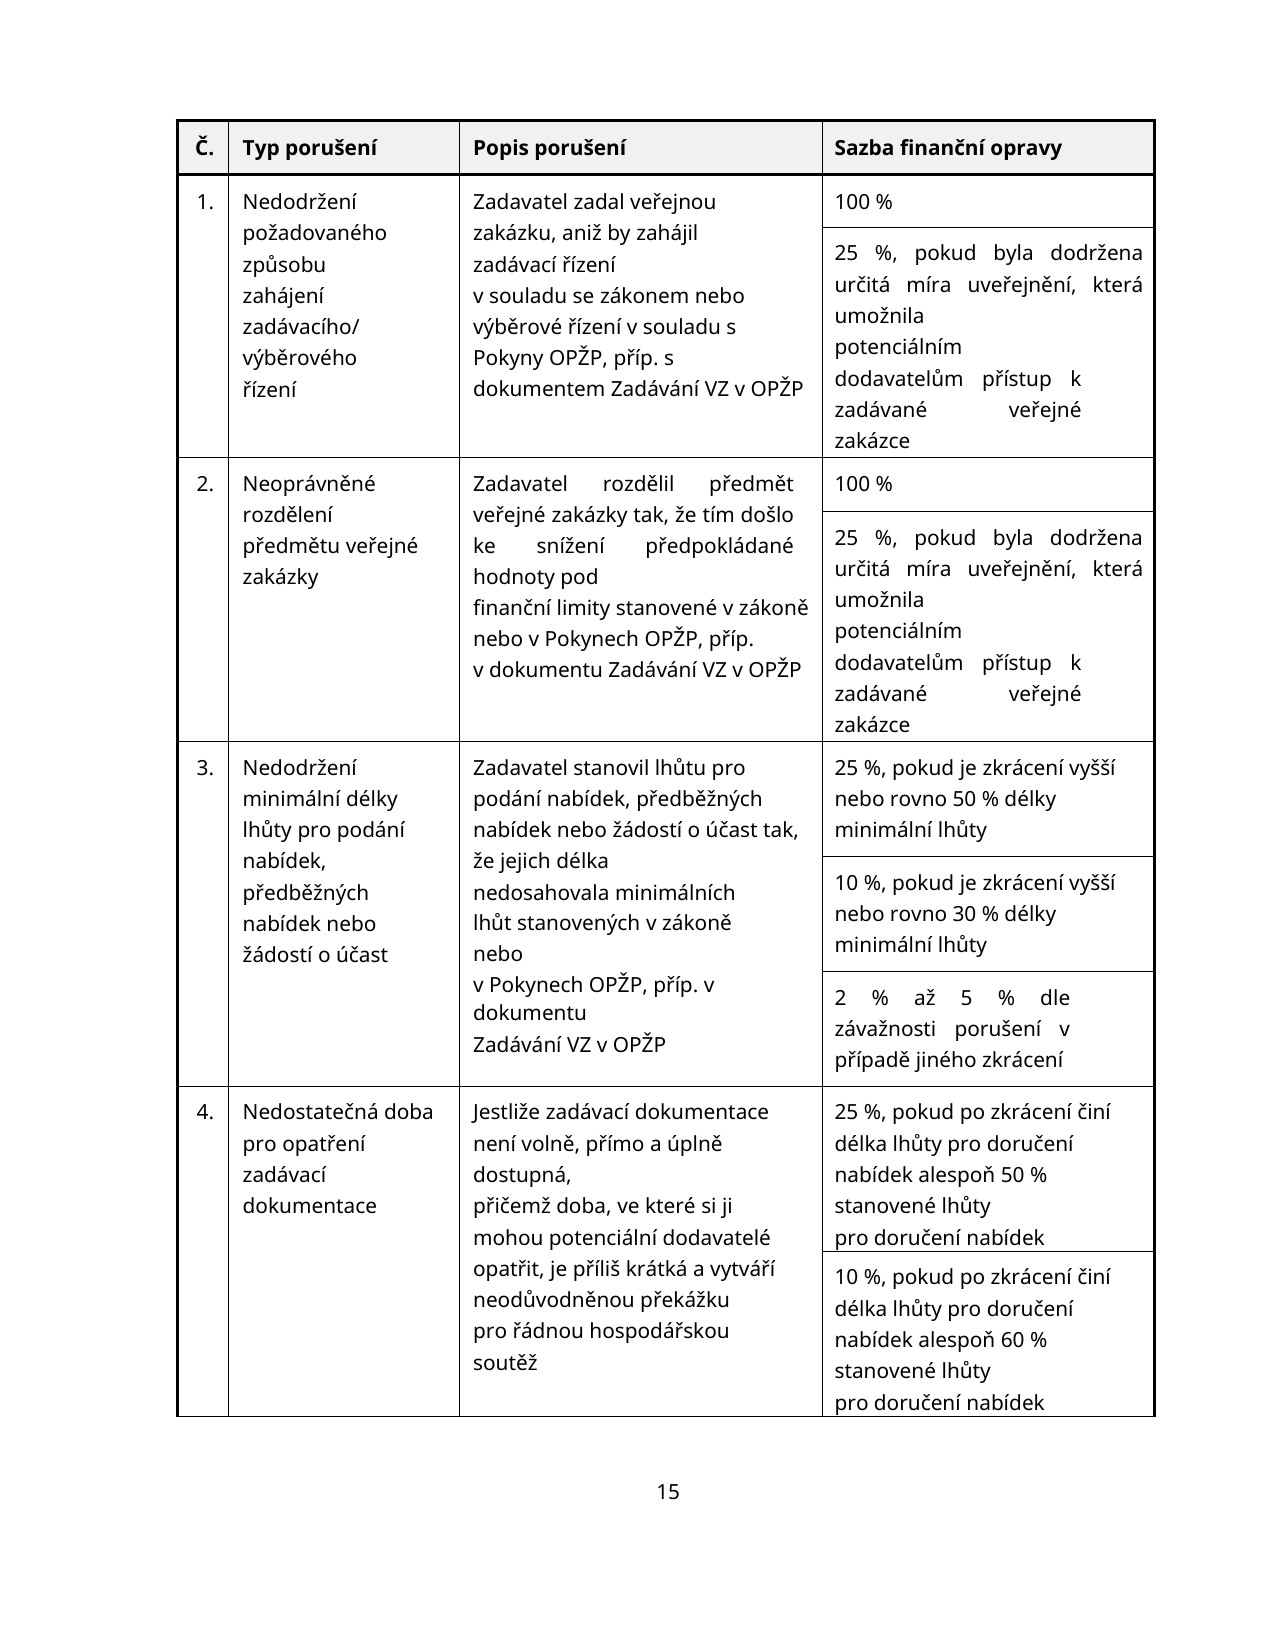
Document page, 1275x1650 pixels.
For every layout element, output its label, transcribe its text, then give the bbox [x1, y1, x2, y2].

table_cell Nedodržení požadovaného způsobu zahájení zadávacího/ výběrového řízení [229, 176, 459, 457]
table_header Typ porušení [229, 122, 459, 173]
table_cell Zadavatel stanovil lhůtu pro podání nabídek, předběžných nabídek nebo žádostí o účast tak, že jejich délka nedosahovala minimálních lhůt stanovených v zákoně nebo v Pokynech OPŽP, příp. v dokumentu Zadávání VZ v OPŽP [460, 742, 822, 1086]
table_cell 4. [179, 1087, 228, 1416]
table_header Č. [179, 122, 228, 173]
table_cell 100 % [823, 176, 1153, 227]
table_cell 25 %, pokud po zkrácení činí délka lhůty pro doručení nabídek alespoň 50 % stanovené lhůty pro doručení nabídek [823, 1087, 1153, 1251]
table_cell 3. [179, 742, 228, 1086]
table_cell Zadavatel rozdělil předmět veřejné zakázky tak, že tím došlo ke snížení předpokládané hodnoty pod finanční limity stanovené v zákoně nebo v Pokynech OPŽP, příp. v dokumentu Zadávání VZ v OPŽP [460, 458, 822, 741]
table_cell 25 %, pokud byla dodržena určitá míra uveřejnění, která umožnila potenciálním dodavatelům přístup k zadávané veřejné zakázce [823, 512, 1153, 741]
table_cell 100 % [823, 458, 1153, 511]
table_cell Nedostatečná doba pro opatření zadávací dokumentace [229, 1087, 459, 1416]
table_cell 1. [179, 176, 228, 457]
table_cell 2. [179, 458, 228, 741]
table_cell 25 %, pokud je zkrácení vyšší nebo rovno 50 % délky minimální lhůty [823, 742, 1153, 856]
table_header Sazba finanční opravy [823, 122, 1153, 173]
table_cell Neoprávněné rozdělení předmětu veřejné zakázky [229, 458, 459, 741]
table_cell 10 %, pokud je zkrácení vyšší nebo rovno 30 % délky minimální lhůty [823, 857, 1153, 971]
table_header Popis porušení [460, 122, 822, 173]
table_cell Jestliže zadávací dokumentace není volně, přímo a úplně dostupná, přičemž doba, ve které si ji mohou potenciální dodavatelé opatřit, je příliš krátká a vytváří neodůvodněnou překážku pro řádnou hospodářskou soutěž [460, 1087, 822, 1416]
table_cell 10 %, pokud po zkrácení činí délka lhůty pro doručení nabídek alespoň 60 % stanovené lhůty pro doručení nabídek [823, 1252, 1153, 1416]
table_cell 25 %, pokud byla dodržena určitá míra uveřejnění, která umožnila potenciálním dodavatelům přístup k zadávané veřejné zakázce [823, 228, 1153, 457]
table_cell 2 % až 5 % dle závažnosti porušení v případě jiného zkrácení [823, 972, 1153, 1086]
table_cell Nedodržení minimální délky lhůty pro podání nabídek, předběžných nabídek nebo žádostí o účast [229, 742, 459, 1086]
table_cell Zadavatel zadal veřejnou zakázku, aniž by zahájil zadávací řízení v souladu se zákonem nebo výběrové řízení v souladu s Pokyny OPŽP, příp. s dokumentem Zadávání VZ v OPŽP [460, 176, 822, 457]
